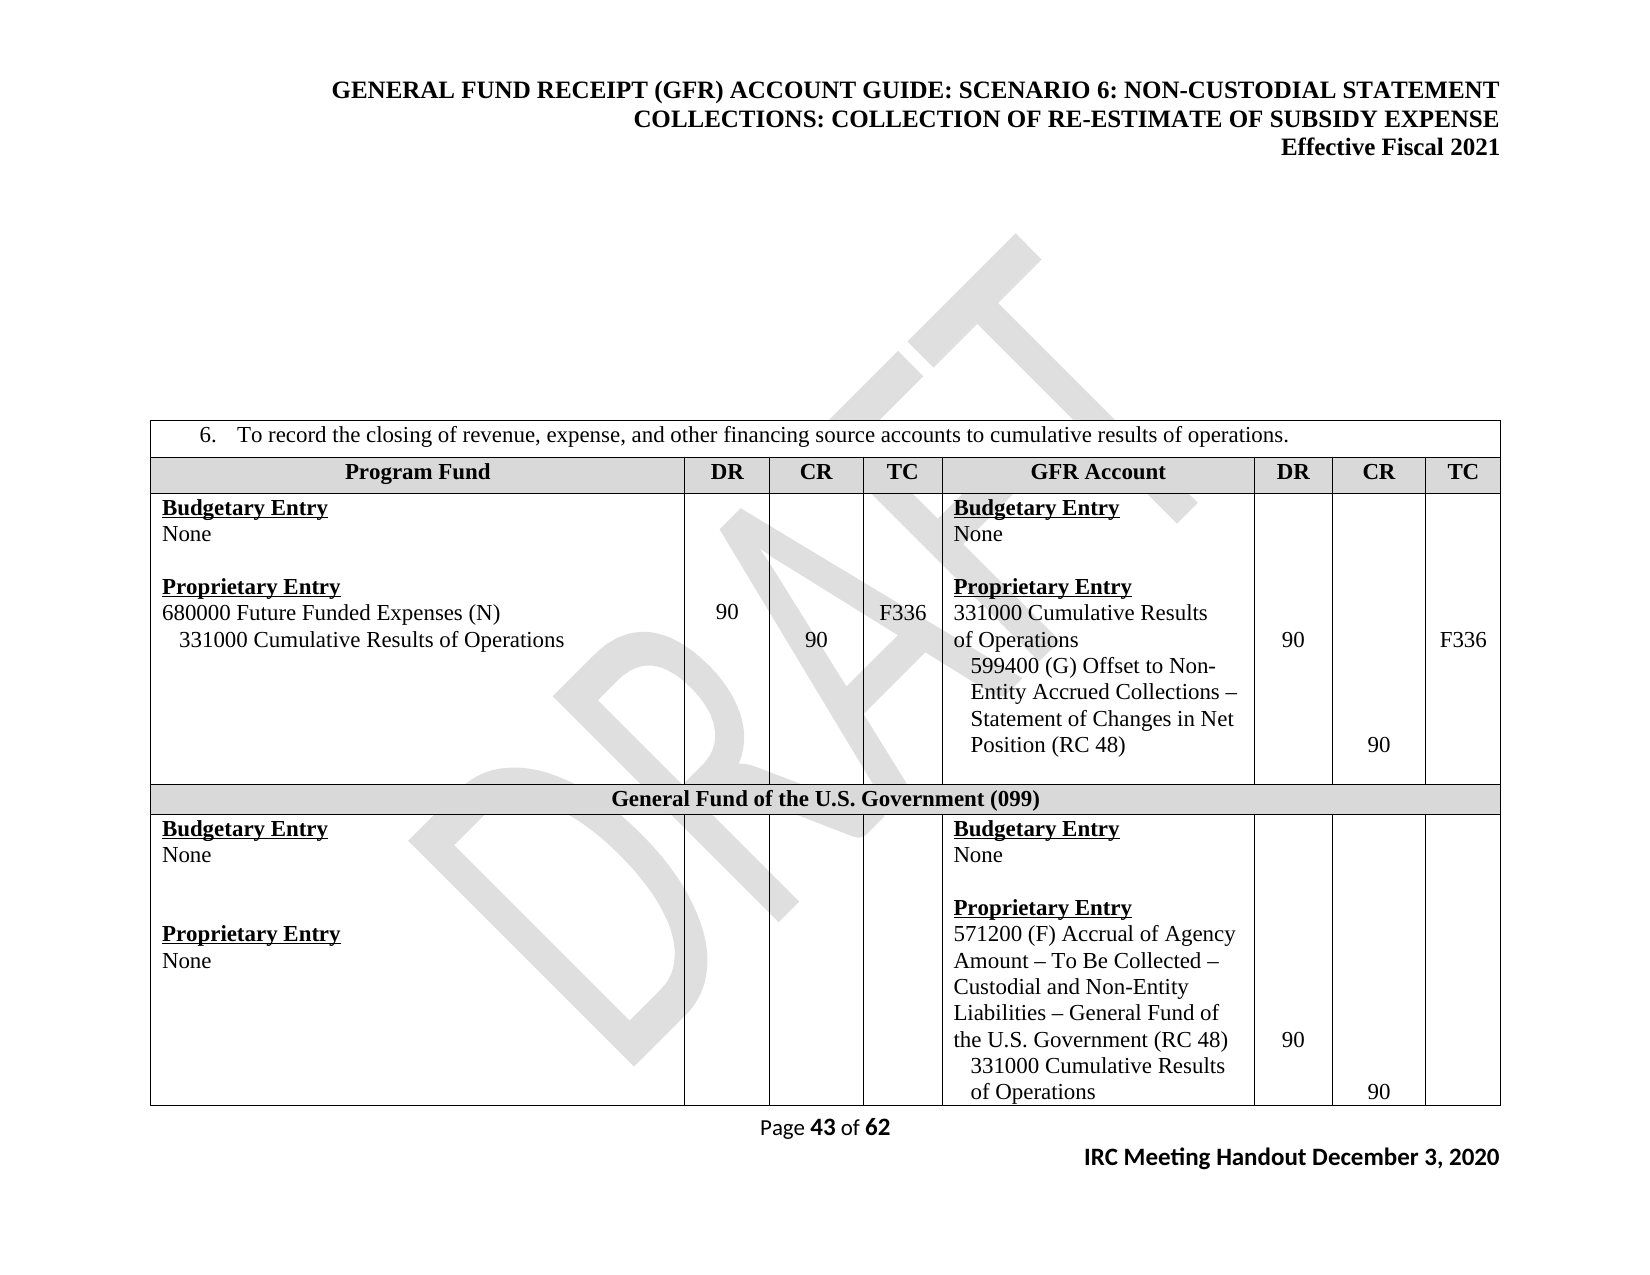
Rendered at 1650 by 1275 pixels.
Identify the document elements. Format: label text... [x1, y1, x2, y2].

table_cell TC [864, 458, 942, 493]
table_cell Budgetary Entry None Proprietary Entry 680000 Future Funded Expenses (N) 331000 Cumulative Results of Operations [151, 494, 684, 784]
table_cell [770, 815, 863, 1105]
table_cell General Fund of the U.S. Government (099) [151, 785, 1500, 814]
table_cell [685, 815, 769, 1105]
table_cell F336 [1426, 494, 1500, 784]
table_cell [1426, 815, 1500, 1105]
table_cell 90 [1255, 494, 1332, 784]
table_cell 90 [1333, 815, 1425, 1105]
table_cell [864, 815, 942, 1105]
table_cell TC [1426, 458, 1500, 493]
table_cell DR [685, 458, 769, 493]
table_cell CR [770, 458, 863, 493]
table_cell Program Fund [151, 458, 684, 493]
table_cell 90 [770, 494, 863, 784]
table_cell Budgetary Entry None Proprietary Entry 571200 (F) Accrual of Agency Amount – To Be Collected – Custodial and Non-Entity Liabilities – General Fund of the U.S. Government (RC 48) 331000 Cumulative Results of Operations [943, 815, 1254, 1105]
table_cell DR [1255, 458, 1332, 493]
table_cell 90 [1255, 815, 1332, 1105]
table_header To record the closing of revenue, expense, and other financing source accounts to cumulative results of operations. [151, 421, 1500, 457]
table_cell Budgetary Entry None Proprietary Entry 331000 Cumulative Results of Operations 599400 (G) Offset to Non- Entity Accrued Collections – Statement of Changes in Net Position (RC 48) [943, 494, 1254, 784]
table_cell 90 [1333, 494, 1425, 784]
table_cell Budgetary Entry None Proprietary Entry None [151, 815, 684, 1105]
table_cell F336 [864, 494, 942, 784]
table_cell GFR Account [943, 458, 1254, 493]
table_cell 90 [685, 494, 769, 784]
table_cell CR [1333, 458, 1425, 493]
